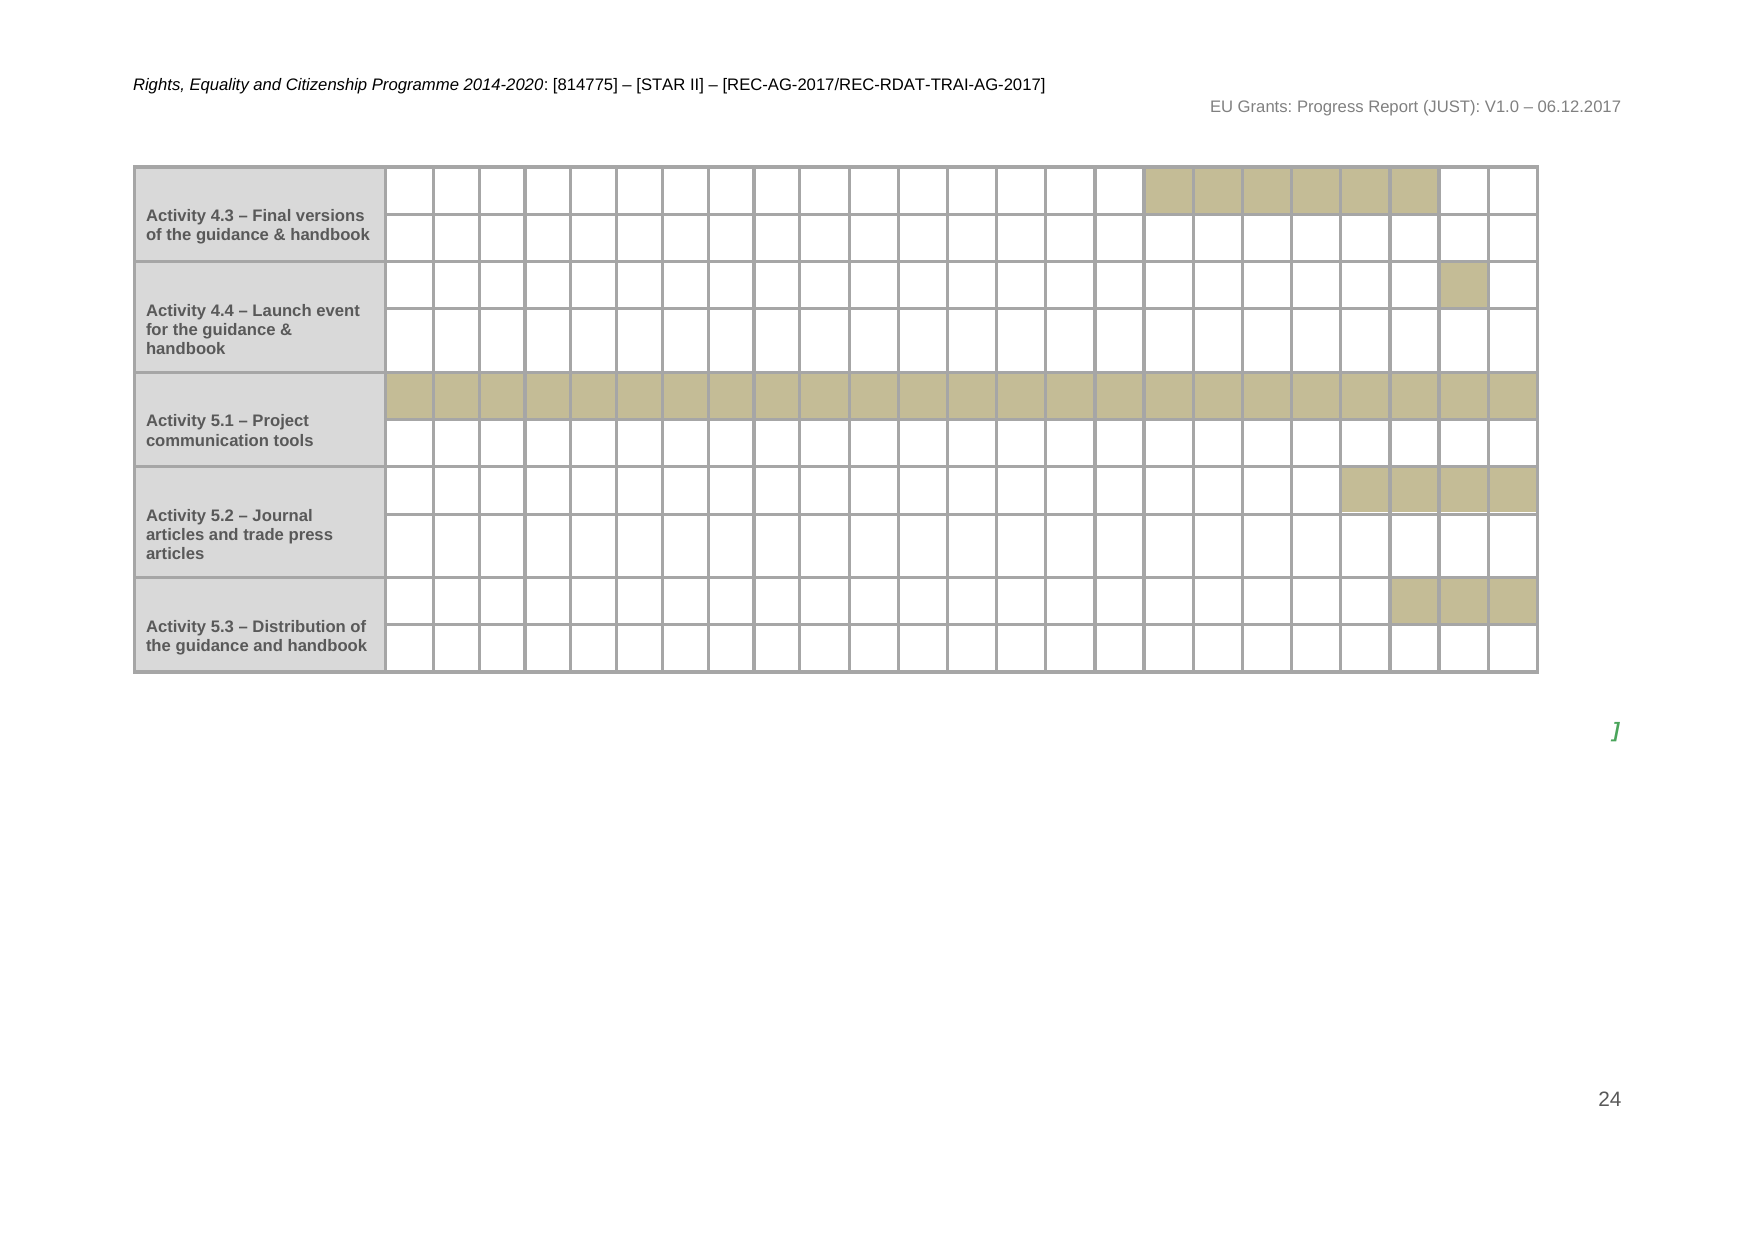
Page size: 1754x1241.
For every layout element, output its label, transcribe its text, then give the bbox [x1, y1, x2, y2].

table_cell [1293, 216, 1339, 260]
table_cell [481, 421, 523, 465]
table_cell [1146, 216, 1192, 260]
table_cell [1047, 421, 1093, 465]
table_cell [435, 626, 478, 670]
table_cell [801, 421, 848, 465]
table_cell [618, 169, 661, 213]
table_cell [1195, 169, 1241, 213]
table_cell [527, 169, 569, 213]
table_cell [387, 263, 432, 307]
table_cell [1195, 421, 1241, 465]
table_cell [851, 310, 897, 371]
table_cell [756, 169, 798, 213]
table_cell [998, 310, 1044, 371]
table_cell [949, 626, 995, 670]
table_cell [801, 216, 848, 260]
table_cell [1342, 468, 1388, 512]
table_cell [481, 169, 523, 213]
table_cell [1293, 263, 1339, 307]
table_cell [1293, 626, 1339, 670]
table_cell [1392, 579, 1437, 623]
table_cell [710, 169, 752, 213]
table_cell [949, 468, 995, 512]
table_cell [900, 374, 946, 418]
table_cell [618, 626, 661, 670]
table_cell [1293, 374, 1339, 418]
table_cell [664, 169, 707, 213]
table_cell [1490, 169, 1536, 213]
table_cell [1195, 579, 1241, 623]
table_cell [387, 374, 432, 418]
table_cell [851, 216, 897, 260]
table_cell [900, 169, 946, 213]
table_cell [1392, 216, 1437, 260]
table_cell [1097, 579, 1142, 623]
table_cell [1490, 310, 1536, 371]
table_cell [1146, 516, 1192, 576]
table_cell [387, 579, 432, 623]
table_cell [1244, 310, 1290, 371]
table_cell [481, 579, 523, 623]
table_cell [998, 169, 1044, 213]
table_cell [1047, 626, 1093, 670]
table_cell [710, 516, 752, 576]
table_cell [756, 516, 798, 576]
table_cell [1097, 626, 1142, 670]
table_cell [572, 169, 615, 213]
table_cell [1342, 216, 1388, 260]
table_cell Activity 5.1 – Project communication tools [136, 374, 384, 465]
table_cell [1195, 310, 1241, 371]
table_cell [949, 216, 995, 260]
table_cell [1244, 216, 1290, 260]
table_cell [618, 310, 661, 371]
table_cell [851, 468, 897, 512]
table_cell [1441, 626, 1487, 670]
table_cell [1146, 263, 1192, 307]
table_cell Activity 4.3 – Final versions of the guidance & handbook [136, 169, 384, 260]
table_cell [527, 579, 569, 623]
table_cell [618, 421, 661, 465]
table_cell [1047, 579, 1093, 623]
table_cell [664, 516, 707, 576]
table_cell [801, 374, 848, 418]
table_cell [900, 263, 946, 307]
table_cell [949, 263, 995, 307]
table_cell [572, 374, 615, 418]
table_cell [900, 626, 946, 670]
table_cell [710, 263, 752, 307]
table_cell [756, 216, 798, 260]
table_cell [1441, 579, 1487, 623]
table_cell [710, 468, 752, 512]
table_cell [1244, 421, 1290, 465]
table_cell [572, 516, 615, 576]
table_cell Activity 5.3 – Distribution of the guidance and handbook [136, 579, 384, 670]
table_cell [481, 263, 523, 307]
table_cell [481, 310, 523, 371]
table_cell [998, 216, 1044, 260]
table_cell [851, 263, 897, 307]
table_cell [1244, 626, 1290, 670]
table_cell [851, 421, 897, 465]
table_cell [481, 626, 523, 670]
table_cell [1146, 310, 1192, 371]
table_cell [998, 516, 1044, 576]
table_cell [801, 310, 848, 371]
table_cell [1293, 169, 1339, 213]
table_cell [900, 310, 946, 371]
table_cell [1244, 169, 1290, 213]
table_cell [1097, 310, 1142, 371]
table_cell [949, 421, 995, 465]
table_cell [1293, 421, 1339, 465]
table_cell [998, 374, 1044, 418]
table_cell [756, 626, 798, 670]
table_cell [572, 626, 615, 670]
table_cell [949, 516, 995, 576]
table_cell [527, 421, 569, 465]
table_cell [664, 374, 707, 418]
table_cell [1342, 516, 1388, 576]
table_cell [851, 516, 897, 576]
table_cell [527, 374, 569, 418]
table_cell [618, 374, 661, 418]
table_cell [851, 169, 897, 213]
table_cell Activity 4.4 – Launch event for the guidance & handbook [136, 263, 384, 371]
table_cell [1441, 468, 1487, 512]
table_cell [1195, 626, 1241, 670]
table_cell [387, 516, 432, 576]
table_cell [572, 579, 615, 623]
table_cell [1293, 579, 1339, 623]
table_cell [1195, 468, 1241, 512]
table_cell [1195, 516, 1241, 576]
table_cell [1047, 374, 1093, 418]
table_cell [1097, 421, 1142, 465]
table_cell [435, 216, 478, 260]
table_cell [1047, 516, 1093, 576]
table_cell [1195, 216, 1241, 260]
table_cell [1342, 579, 1388, 623]
table_cell [1490, 216, 1536, 260]
table_cell [1490, 421, 1536, 465]
table_cell [949, 374, 995, 418]
table_cell [481, 374, 523, 418]
table_cell [618, 579, 661, 623]
table_cell [900, 216, 946, 260]
table_cell [1146, 421, 1192, 465]
table_cell [618, 216, 661, 260]
table_cell [1392, 169, 1437, 213]
table_cell [572, 263, 615, 307]
table_cell [801, 169, 848, 213]
table_cell [1244, 263, 1290, 307]
table_cell Activity 5.2 – Journal articles and trade press articles [136, 468, 384, 576]
table_cell [1392, 626, 1437, 670]
table_cell [618, 263, 661, 307]
table_cell [435, 516, 478, 576]
table_cell [664, 579, 707, 623]
table_cell [756, 374, 798, 418]
table_cell [664, 216, 707, 260]
table_cell [1441, 216, 1487, 260]
table_cell [387, 468, 432, 512]
table_cell [1342, 263, 1388, 307]
table_cell [1441, 374, 1487, 418]
table_cell [435, 468, 478, 512]
table_cell [756, 579, 798, 623]
table_cell [1342, 626, 1388, 670]
table_cell [435, 374, 478, 418]
table_cell [1097, 216, 1142, 260]
table_cell [1244, 374, 1290, 418]
table_cell [618, 468, 661, 512]
table_cell [664, 468, 707, 512]
table_cell [710, 421, 752, 465]
table_cell [618, 516, 661, 576]
table_cell [1342, 374, 1388, 418]
table_cell [1441, 516, 1487, 576]
table_cell [527, 516, 569, 576]
table_cell [851, 626, 897, 670]
table_cell [527, 216, 569, 260]
table_cell [1490, 516, 1536, 576]
table_cell [1097, 374, 1142, 418]
table_cell [998, 263, 1044, 307]
table_cell [435, 310, 478, 371]
table_cell [1195, 263, 1241, 307]
text ] [133, 718, 1621, 742]
table_cell [387, 310, 432, 371]
table_cell [949, 169, 995, 213]
table_cell [435, 421, 478, 465]
table_cell [387, 169, 432, 213]
table_cell [1244, 468, 1290, 512]
table_cell [756, 421, 798, 465]
table_cell [1490, 626, 1536, 670]
table_cell [1047, 310, 1093, 371]
table_cell [664, 626, 707, 670]
table_cell [900, 421, 946, 465]
table_cell [1392, 516, 1437, 576]
table_cell [710, 310, 752, 371]
table_cell [1342, 310, 1388, 371]
table_cell [435, 169, 478, 213]
table_cell [1441, 169, 1487, 213]
table_cell [387, 626, 432, 670]
table_cell [1342, 169, 1388, 213]
table_cell [710, 626, 752, 670]
table_cell [1490, 263, 1536, 307]
table_cell [1097, 468, 1142, 512]
table_cell [1097, 516, 1142, 576]
table_cell [900, 468, 946, 512]
table_cell [900, 516, 946, 576]
table_cell [435, 263, 478, 307]
table_cell [801, 468, 848, 512]
table_cell [710, 216, 752, 260]
table_cell [900, 579, 946, 623]
table_cell [756, 468, 798, 512]
table_cell [1490, 468, 1536, 512]
table_cell [527, 263, 569, 307]
table_cell [1392, 421, 1437, 465]
table_cell [387, 421, 432, 465]
table_cell [1047, 468, 1093, 512]
table_cell [435, 579, 478, 623]
table_cell [998, 468, 1044, 512]
table_cell [756, 263, 798, 307]
table_cell [664, 421, 707, 465]
table_cell [1392, 263, 1437, 307]
table_cell [851, 374, 897, 418]
table_cell [1392, 310, 1437, 371]
table_cell [1244, 516, 1290, 576]
table_cell [1195, 374, 1241, 418]
table_cell [710, 374, 752, 418]
table_cell [1097, 169, 1142, 213]
table_cell [998, 421, 1044, 465]
table_cell [801, 263, 848, 307]
table_cell [1293, 516, 1339, 576]
table_cell [851, 579, 897, 623]
table_cell [949, 310, 995, 371]
table_cell [572, 421, 615, 465]
table_cell [1146, 468, 1192, 512]
table_cell [527, 626, 569, 670]
table_cell [1342, 421, 1388, 465]
table_cell [1097, 263, 1142, 307]
table_cell [1146, 579, 1192, 623]
table_cell [756, 310, 798, 371]
table_cell [1490, 579, 1536, 623]
table_cell [387, 216, 432, 260]
table_cell [1146, 626, 1192, 670]
table_cell [1047, 263, 1093, 307]
table_cell [664, 310, 707, 371]
table_cell [1047, 216, 1093, 260]
table_cell [801, 516, 848, 576]
table_cell [801, 626, 848, 670]
table_cell [998, 579, 1044, 623]
table_cell [1392, 468, 1437, 512]
table_cell [572, 310, 615, 371]
table_cell [527, 310, 569, 371]
table_cell [1441, 310, 1487, 371]
table_cell [949, 579, 995, 623]
table_cell [572, 216, 615, 260]
table_cell [481, 516, 523, 576]
table_cell [1441, 263, 1487, 307]
table_cell [710, 579, 752, 623]
table_cell [1490, 374, 1536, 418]
table_cell [1441, 421, 1487, 465]
table_cell [801, 579, 848, 623]
table_cell [1244, 579, 1290, 623]
table_cell [998, 626, 1044, 670]
table_cell [1392, 374, 1437, 418]
table_cell [1146, 374, 1192, 418]
table_cell [664, 263, 707, 307]
table_cell [481, 216, 523, 260]
table_cell [1293, 468, 1339, 512]
table_cell [1146, 169, 1192, 213]
table_cell [1293, 310, 1339, 371]
table_cell [572, 468, 615, 512]
table_cell [527, 468, 569, 512]
table_cell [1047, 169, 1093, 213]
table_cell [481, 468, 523, 512]
